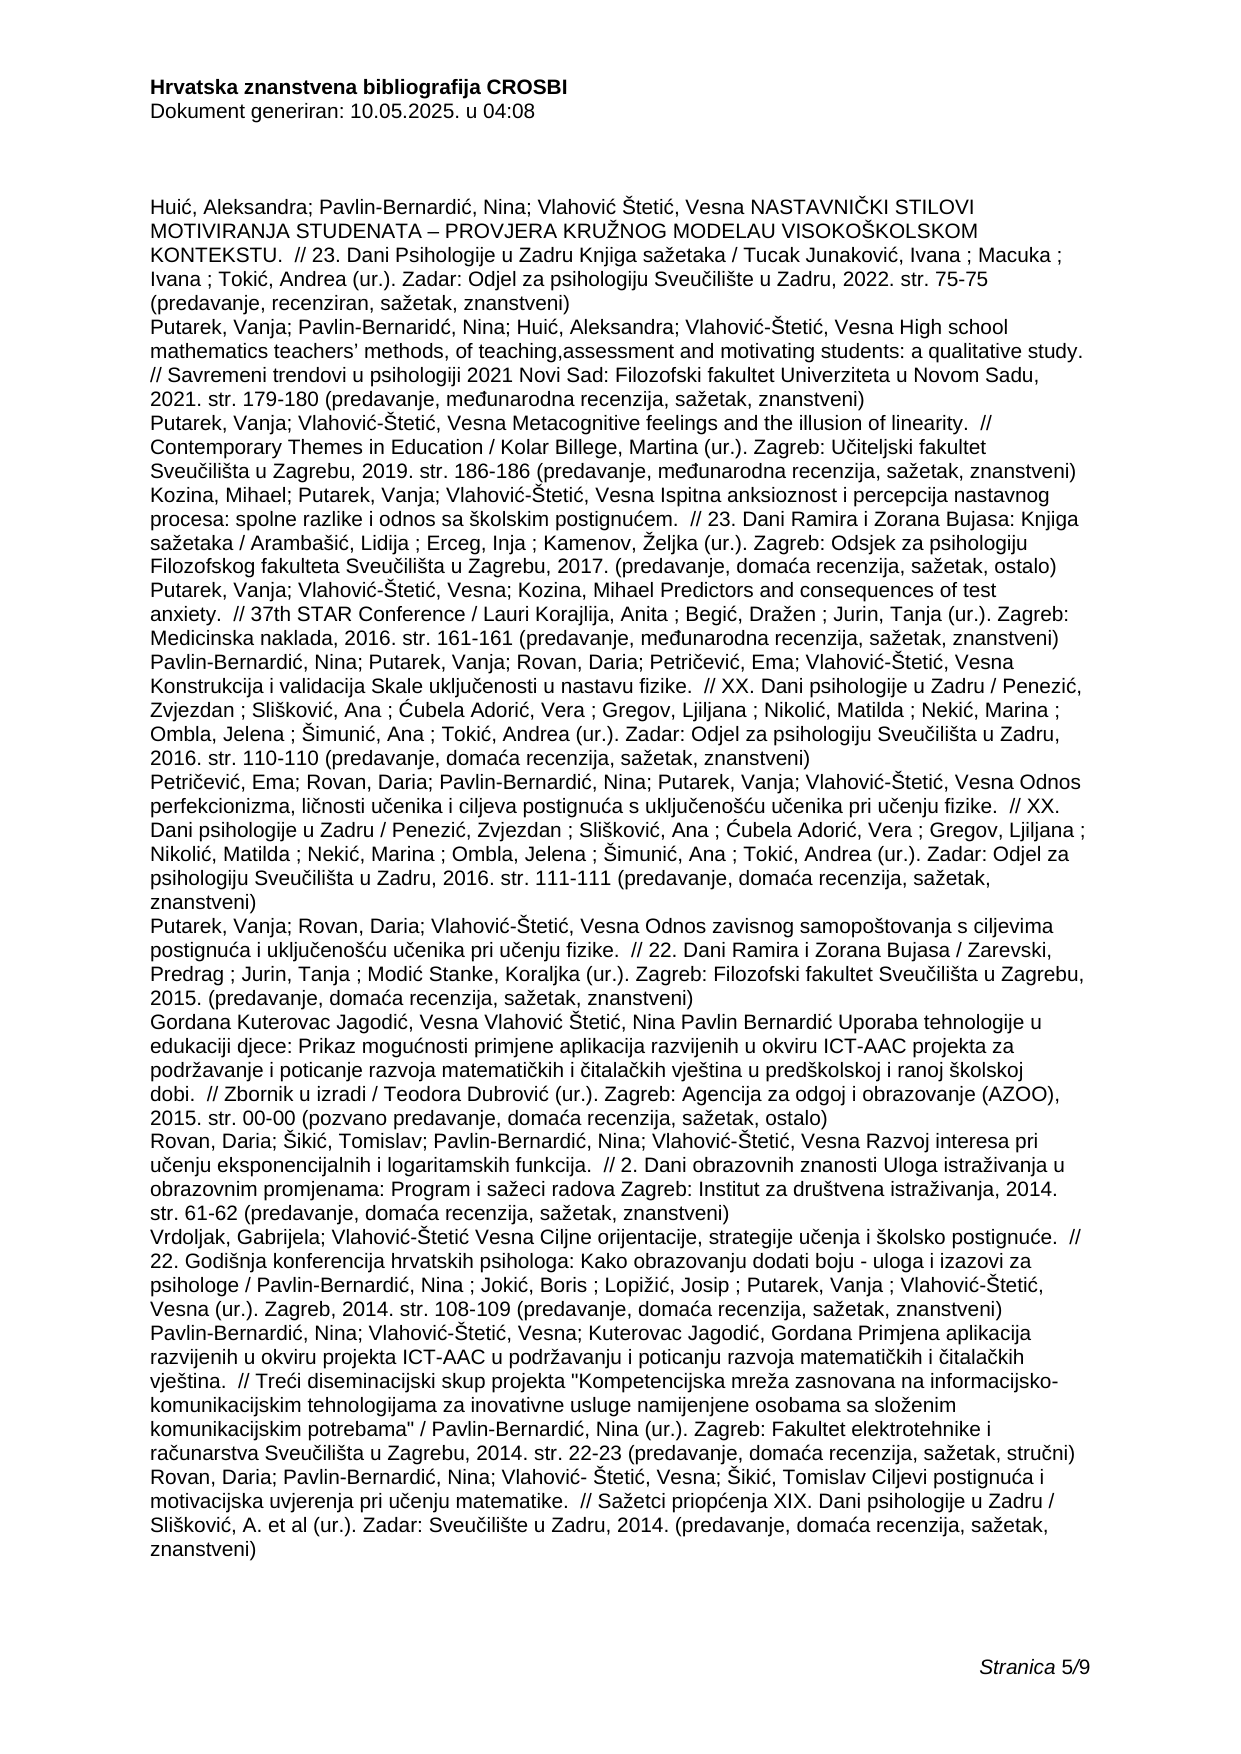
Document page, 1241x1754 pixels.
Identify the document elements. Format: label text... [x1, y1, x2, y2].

text Gordana Kuterovac Jagodić, Vesna Vlahović Štetić, Nina Pavlin Bernardić [150, 1009, 1090, 1129]
text Petričević, Ema; Rovan, Daria; Pavlin-Bernardić, Nina; Putarek, Vanja; Vlahović-Štetić, Vesna [150, 770, 1090, 914]
text Kozina, Mihael; Putarek, Vanja; Vlahović-Štetić, Vesna [150, 482, 1090, 578]
text Putarek, Vanja; Vlahović-Štetić, Vesna; Kozina, Mihael [150, 578, 1090, 650]
text Rovan, Daria; Pavlin-Bernardić, Nina; Vlahović- Štetić, Vesna; Šikić, Tomislav [150, 1465, 1090, 1561]
text Pavlin-Bernardić, Nina; Putarek, Vanja; Rovan, Daria; Petričević, Ema; Vlahović-Štetić, Vesna [150, 650, 1090, 770]
text Huić, Aleksandra; Pavlin-Bernardić, Nina; Vlahović Štetić, Vesna [150, 195, 1090, 315]
text Putarek, Vanja; Rovan, Daria; Vlahović-Štetić, Vesna [150, 914, 1090, 1009]
text Pavlin-Bernardić, Nina; Vlahović-Štetić, Vesna; Kuterovac Jagodić, Gordana [150, 1321, 1090, 1465]
text Putarek, Vanja; Pavlin-Bernaridć, Nina; Huić, Aleksandra; Vlahović-Štetić, Vesna [150, 315, 1090, 411]
text Vrdoljak, Gabrijela; Vlahović-Štetić Vesna [150, 1225, 1090, 1321]
text Putarek, Vanja; Vlahović-Štetić, Vesna [150, 411, 1090, 482]
text Rovan, Daria; Šikić, Tomislav; Pavlin-Bernardić, Nina; Vlahović-Štetić, Vesna [150, 1129, 1090, 1225]
